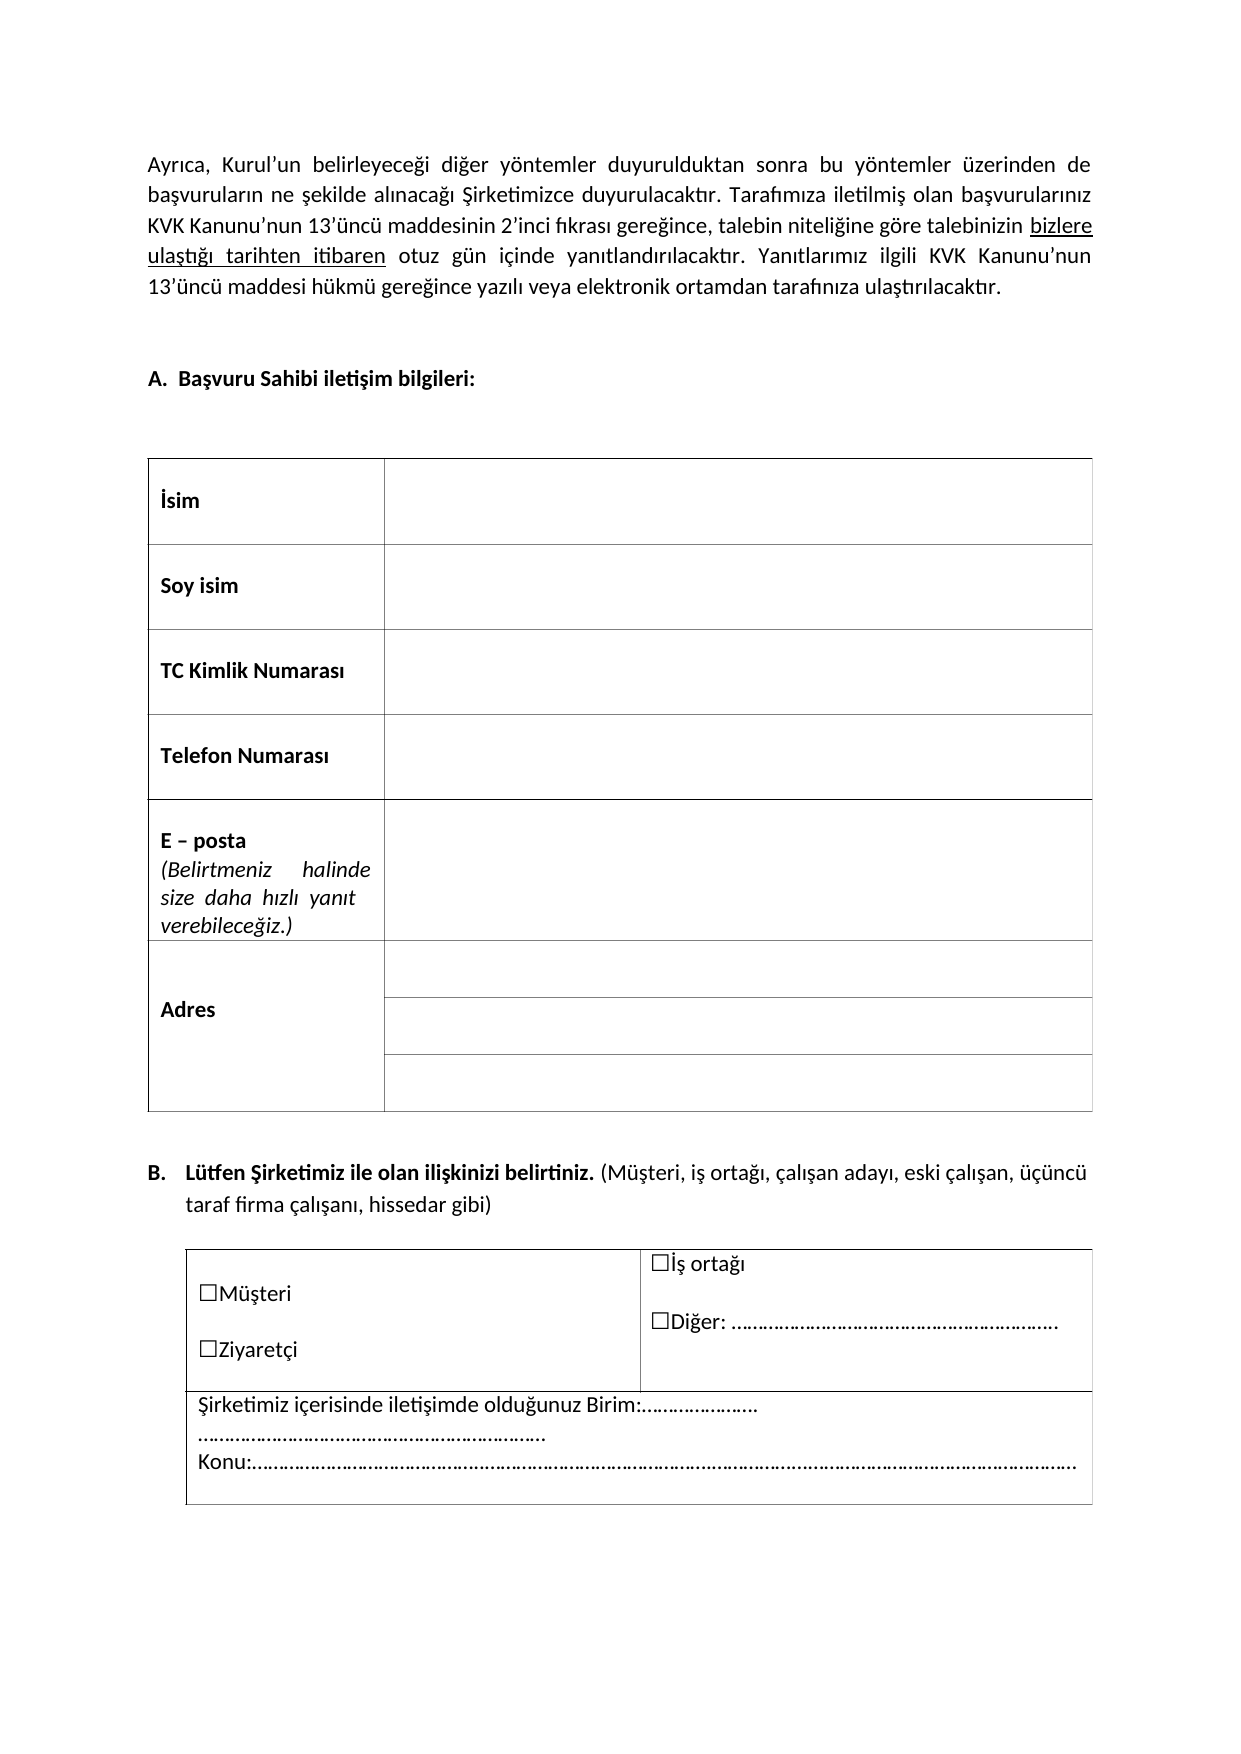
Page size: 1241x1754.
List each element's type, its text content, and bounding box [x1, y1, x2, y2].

text A. Başvuru Sahibi iletişim bilgileri: [148, 364, 1092, 392]
text verebileceğiz.) [160, 911, 1092, 939]
text Konu:……………………………………..…………………………………….……………...…………………………………………… [198, 1447, 1092, 1476]
text Telefon Numarası [160, 741, 1092, 769]
text TC Kimlik Numarası [160, 656, 1092, 684]
text Adres [160, 995, 1092, 1023]
picture [147, 458, 1093, 1112]
list Lütfen Şirketimiz ile olan ilişkinizi belirtiniz. (Müşteri, iş ortağı, çalışan adayı, eski çalışan, üçüncü taraf firma çalışanı, hissedar gibi) [147, 1158, 1092, 1218]
text ☐Ziyaretçi [198, 1335, 1092, 1363]
text ☐Müşteri [198, 1279, 1092, 1307]
text ☐İş ortağı [650, 1249, 1092, 1277]
text size daha hızlı yanıt [160, 883, 1092, 911]
text İsim [160, 486, 1092, 514]
text E – posta [160, 826, 1092, 854]
picture [185, 1249, 1093, 1505]
text Şirketimiz içerisinde iletişimde olduğunuz Birim:………………….………………………………………………………… [198, 1390, 1082, 1447]
text Soy isim [160, 571, 1092, 599]
text Ayrıca, Kurul’un belirleyeceği diğer yöntemler duyurulduktan sonra bu yöntemler üzerinden de başvuruların ne şekilde alınacağı Şirketimizce duyurulacaktır. Tarafımıza iletilmiş olan başvurularınız KVK Kanunu’nun 13’üncü maddesinin 2’inci fıkrası gereğince, talebin niteliğine göre talebinizin bizlere ulaştığı tarihten itibaren otuz gün içinde yanıtlandırılacaktır. Yanıtlarımız ilgili KVK Kanunu’nun 13’üncü maddesi hükmü gereğince yazılı veya elektronik ortamdan tarafınıza ulaştırılacaktır. [147, 150, 1092, 300]
text ☐Diğer: …………………………………………………….. [650, 1307, 1092, 1335]
text (Belirtmeniz halinde [160, 855, 1092, 883]
